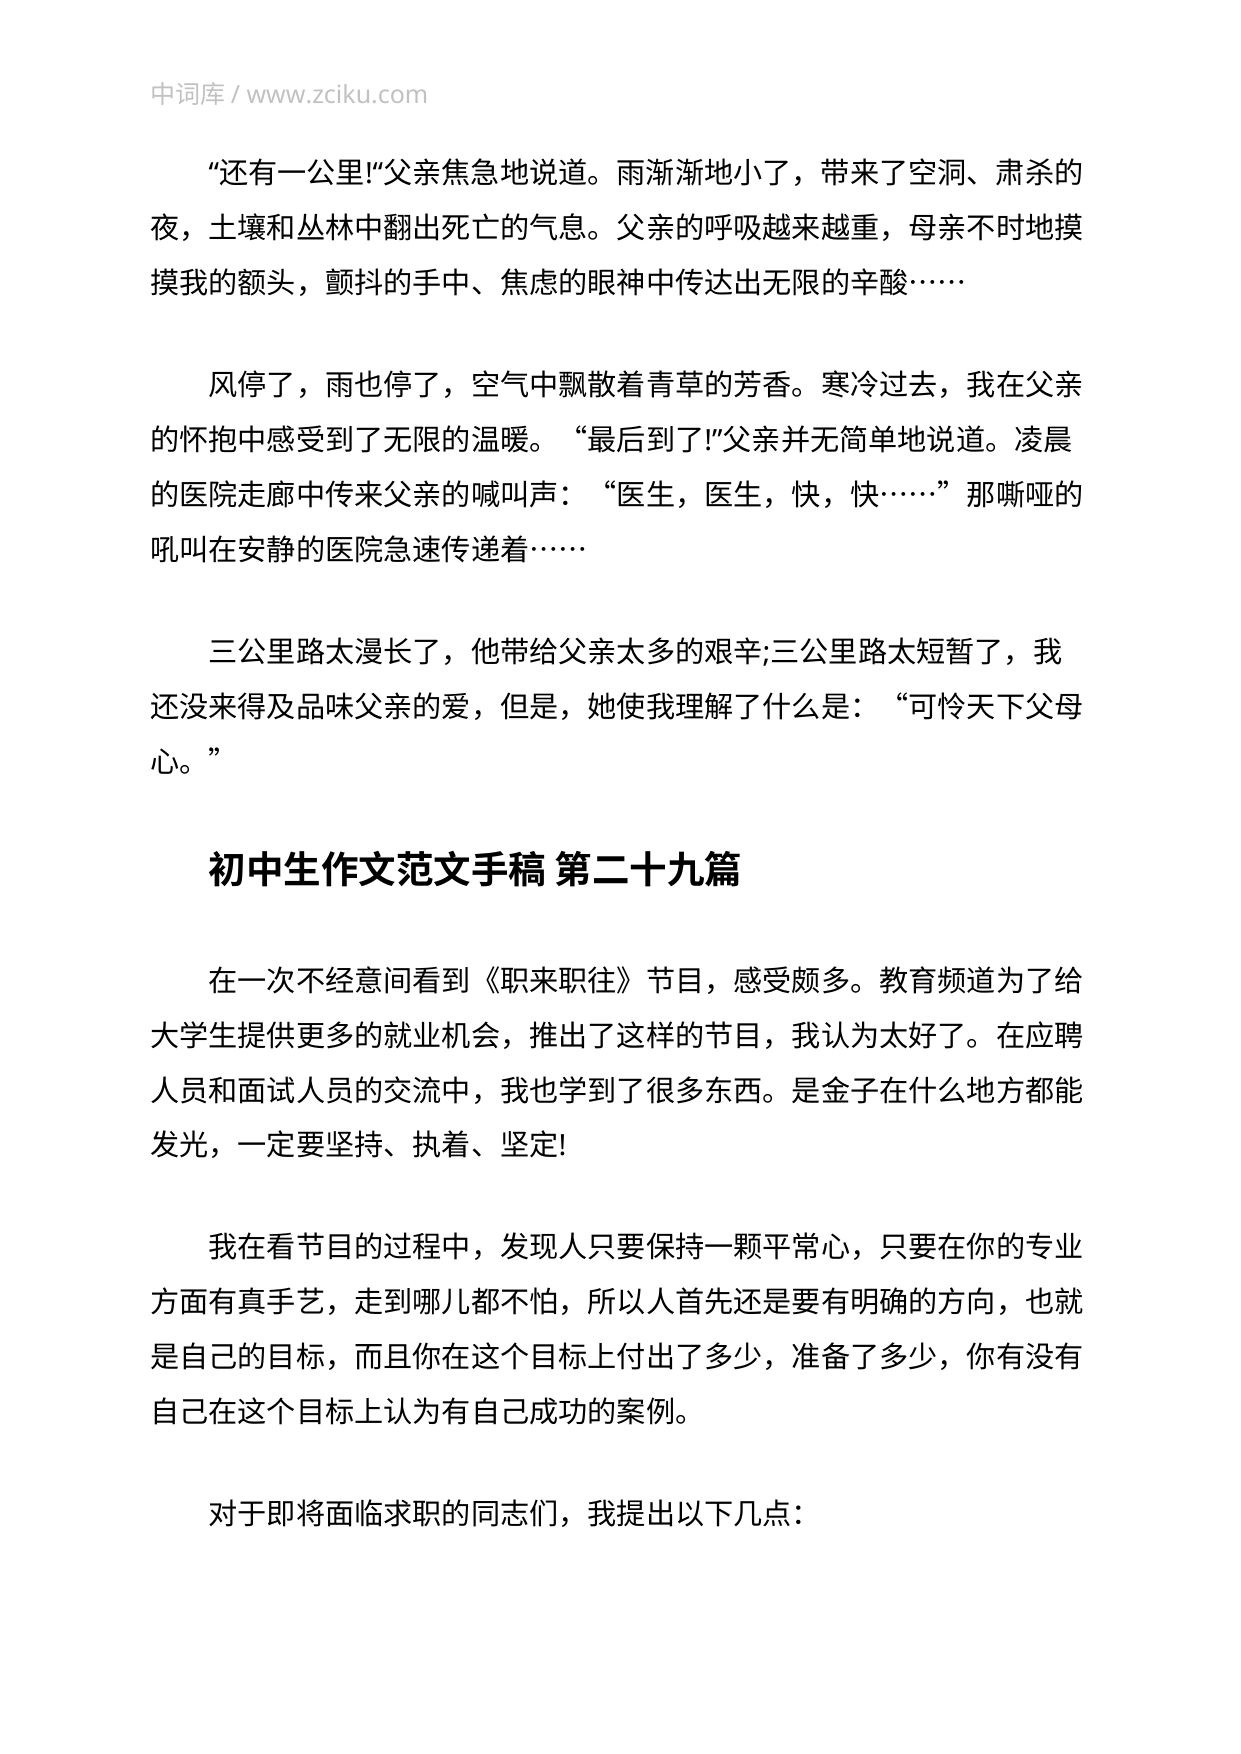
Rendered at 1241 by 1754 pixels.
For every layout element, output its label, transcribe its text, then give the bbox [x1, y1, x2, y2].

text 初中生作文范文手稿 第二十九篇 [150, 840, 1090, 894]
text 对于即将面临求职的同志们，我提出以下几点： [150, 1490, 1090, 1533]
text 风停了，雨也停了，空气中飘散着青草的芳香。寒冷过去，我在父亲的怀抱中感受到了无限的温暖。“最后到了!”父亲并无简单地说道。凌晨的医院走廊中传来父亲的喊叫声：“医生，医生，快，快……”那嘶哑的吼叫在安静的医院急速传递着…… [150, 362, 1090, 569]
text 我在看节目的过程中，发现人只要保持一颗平常心，只要在你的专业方面有真手艺，走到哪儿都不怕，所以人首先还是要有明确的方向，也就是自己的目标，而且你在这个目标上付出了多少，准备了多少，你有没有自己在这个目标上认为有自己成功的案例。 [150, 1224, 1090, 1431]
text 在一次不经意间看到《职来职往》节目，感受颇多。教育频道为了给大学生提供更多的就业机会，推出了这样的节目，我认为太好了。在应聘人员和面试人员的交流中，我也学到了很多东西。是金子在什么地方都能发光，一定要坚持、执着、坚定! [150, 957, 1090, 1164]
text 三公里路太漫长了，他带给父亲太多的艰辛;三公里路太短暂了，我还没来得及品味父亲的爱，但是，她使我理解了什么是：“可怜天下父母心。” [150, 628, 1090, 780]
text “还有一公里!“父亲焦急地说道。雨渐渐地小了，带来了空洞、肃杀的夜，土壤和丛林中翻出死亡的气息。父亲的呼吸越来越重，母亲不时地摸摸我的额头，颤抖的手中、焦虑的眼神中传达出无限的辛酸…… [150, 150, 1090, 302]
